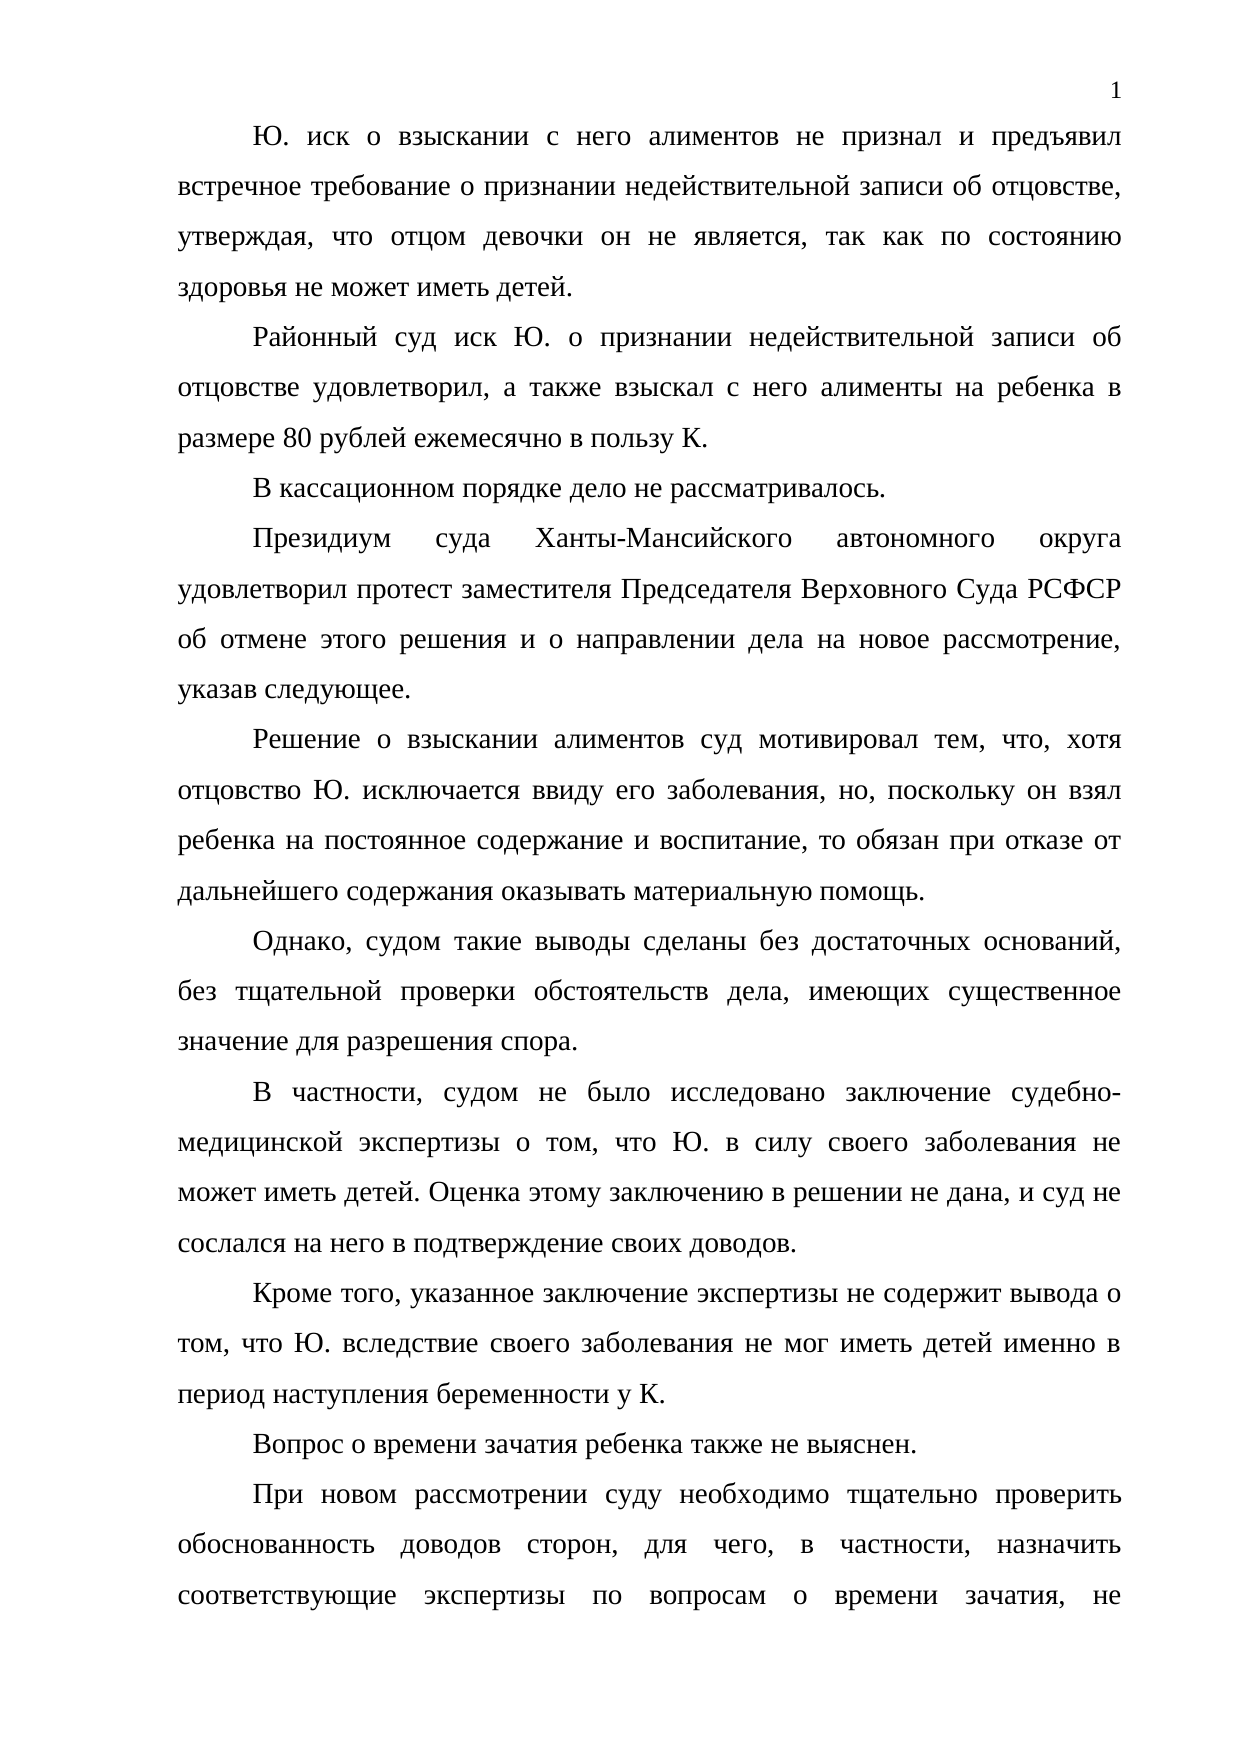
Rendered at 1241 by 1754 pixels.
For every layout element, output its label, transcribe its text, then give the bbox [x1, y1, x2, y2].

text Кроме того, указанное заключение экспертизы не содержит вывода о том, что Ю. вследствие своего заболевания не мог иметь детей именно в период наступления беременности у К. [177, 1275, 1122, 1409]
text В частности, судом не было исследовано заключение судебно-медицинской экспертизы о том, что Ю. в силу своего заболевания не может иметь детей. Оценка этому заключению в решении не дана, и суд не сослался на него в подтверждение своих доводов. [177, 1074, 1122, 1258]
text Районный суд иск Ю. о признании недействительной записи об отцовстве удовлетворил, а также взыскал с него алименты на ребенка в размере 80 рублей ежемесячно в пользу К. [177, 319, 1122, 453]
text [177, 1477, 1122, 1611]
text Вопрос о времени зачатия ребенка также не выяснен. [177, 1426, 1122, 1460]
text Президиум суда Ханты-Мансийского автономного округа удовлетворил протест заместителя Председателя Верховного Суда РСФСР об отмене этого решения и о направлении дела на новое рассмотрение, указав следующее. [177, 521, 1122, 705]
text Однако, судом такие выводы сделаны без достаточных оснований, без тщательной проверки обстоятельств дела, имеющих существенное значение для разрешения спора. [177, 923, 1122, 1057]
text В кассационном порядке дело не рассматривалось. [177, 470, 1122, 504]
text Решение о взыскании алиментов суд мотивировал тем, что, хотя отцовство Ю. исключается ввиду его заболевания, но, поскольку он взял ребенка на постоянное содержание и воспитание, то обязан при отказе от дальнейшего содержания оказывать материальную помощь. [177, 722, 1122, 906]
text Ю. иск о взыскании с него алиментов не признал и предъявил встречное требование о признании недействительной записи об отцовстве, утверждая, что отцом девочки он не является, так как по состоянию здоровья не может иметь детей. [177, 118, 1122, 303]
